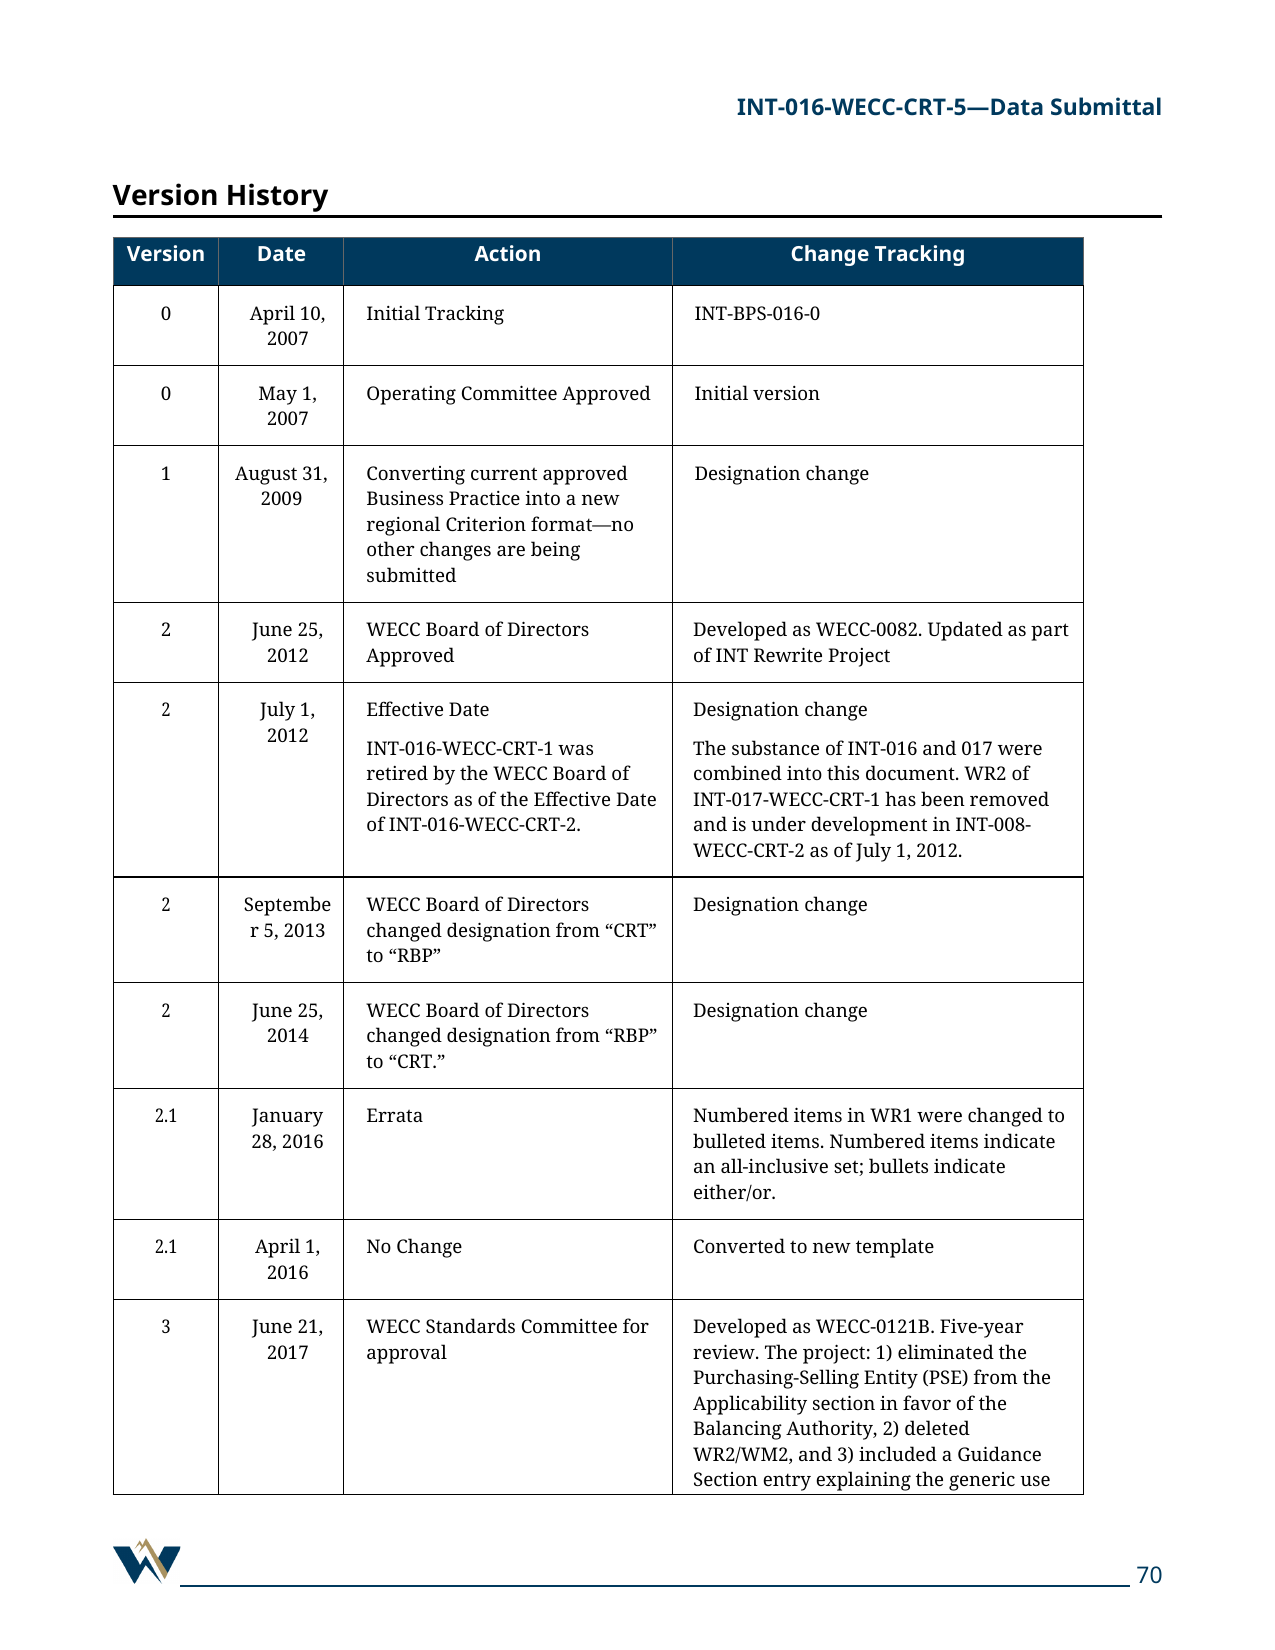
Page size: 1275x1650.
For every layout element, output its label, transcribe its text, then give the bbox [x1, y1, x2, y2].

table_cell April 10, 2007 [219, 286, 343, 365]
table_cell June 25, 2014 [219, 983, 343, 1087]
table_cell June 21, 2017 [219, 1300, 343, 1493]
table_cell June 25, 2012 [219, 603, 343, 682]
subtitle Version History [112, 175, 1162, 218]
table_cell Designation change [673, 878, 1083, 982]
table_cell 2 [114, 603, 218, 682]
table_cell 2.1 [114, 1220, 218, 1298]
table_cell WECC Board of Directors changed designation from “CRT” to “RBP” [344, 878, 672, 982]
table_cell Developed as WECC-0082. Updated as part of INT Rewrite Project [673, 603, 1083, 682]
table_cell 3 [114, 1300, 218, 1493]
table_cell April 1, 2016 [219, 1220, 343, 1298]
table_cell 1 [114, 446, 218, 602]
table_cell Numbered items in WR1 were changed to bulleted items. Numbered items indicate an all-inclusive set; bullets indicate either/or. [673, 1089, 1083, 1218]
table_cell WECC Board of Directors changed designation from “RBP” to “CRT.” [344, 983, 672, 1087]
table_cell May 1, 2007 [219, 366, 343, 445]
table_cell Designation change [673, 983, 1083, 1087]
table_cell August 31, 2009 [219, 446, 343, 602]
table_cell Initial Tracking [344, 286, 672, 365]
table_cell WECC Board of Directors Approved [344, 603, 672, 682]
table_cell Designation change [673, 446, 1083, 602]
table_header Version [114, 238, 218, 285]
table_header Action [344, 238, 672, 285]
table_header Date [219, 238, 343, 285]
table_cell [344, 1300, 672, 1493]
table_cell 0 [114, 286, 218, 365]
table_cell Converted to new template [673, 1220, 1083, 1298]
table_cell Converting current approved Business Practice into a new regional Criterion format—no other changes are being submitted [344, 446, 672, 602]
table_cell Initial version [673, 366, 1083, 445]
picture [112, 1538, 181, 1584]
table_cell 2 [114, 878, 218, 982]
table_cell July 1, 2012 [219, 683, 343, 876]
table_cell INT-BPS-016-0 [673, 286, 1083, 365]
table_cell September 5, 2013 [219, 878, 343, 982]
table_cell Effective Date INT-016-WECC-CRT-1 was retired by the WECC Board of Directors as of the Effective Date of INT-016-WECC-CRT-2. [344, 683, 672, 876]
table_cell Errata [344, 1089, 672, 1218]
table_cell Designation change The substance of INT-016 and 017 were combined into this document. WR2 of INT-017-WECC-CRT-1 has been removed and is under development in INT-008-WECC-CRT-2 as of July 1, 2012. [673, 683, 1083, 876]
table_cell 2.1 [114, 1089, 218, 1218]
table_cell No Change [344, 1220, 672, 1298]
table_cell 2 [114, 683, 218, 876]
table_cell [673, 1300, 1083, 1493]
table_cell 2 [114, 983, 218, 1087]
table_header Change Tracking [673, 238, 1083, 285]
table_cell January 28, 2016 [219, 1089, 343, 1218]
table_cell 0 [114, 366, 218, 445]
table_cell Operating Committee Approved [344, 366, 672, 445]
